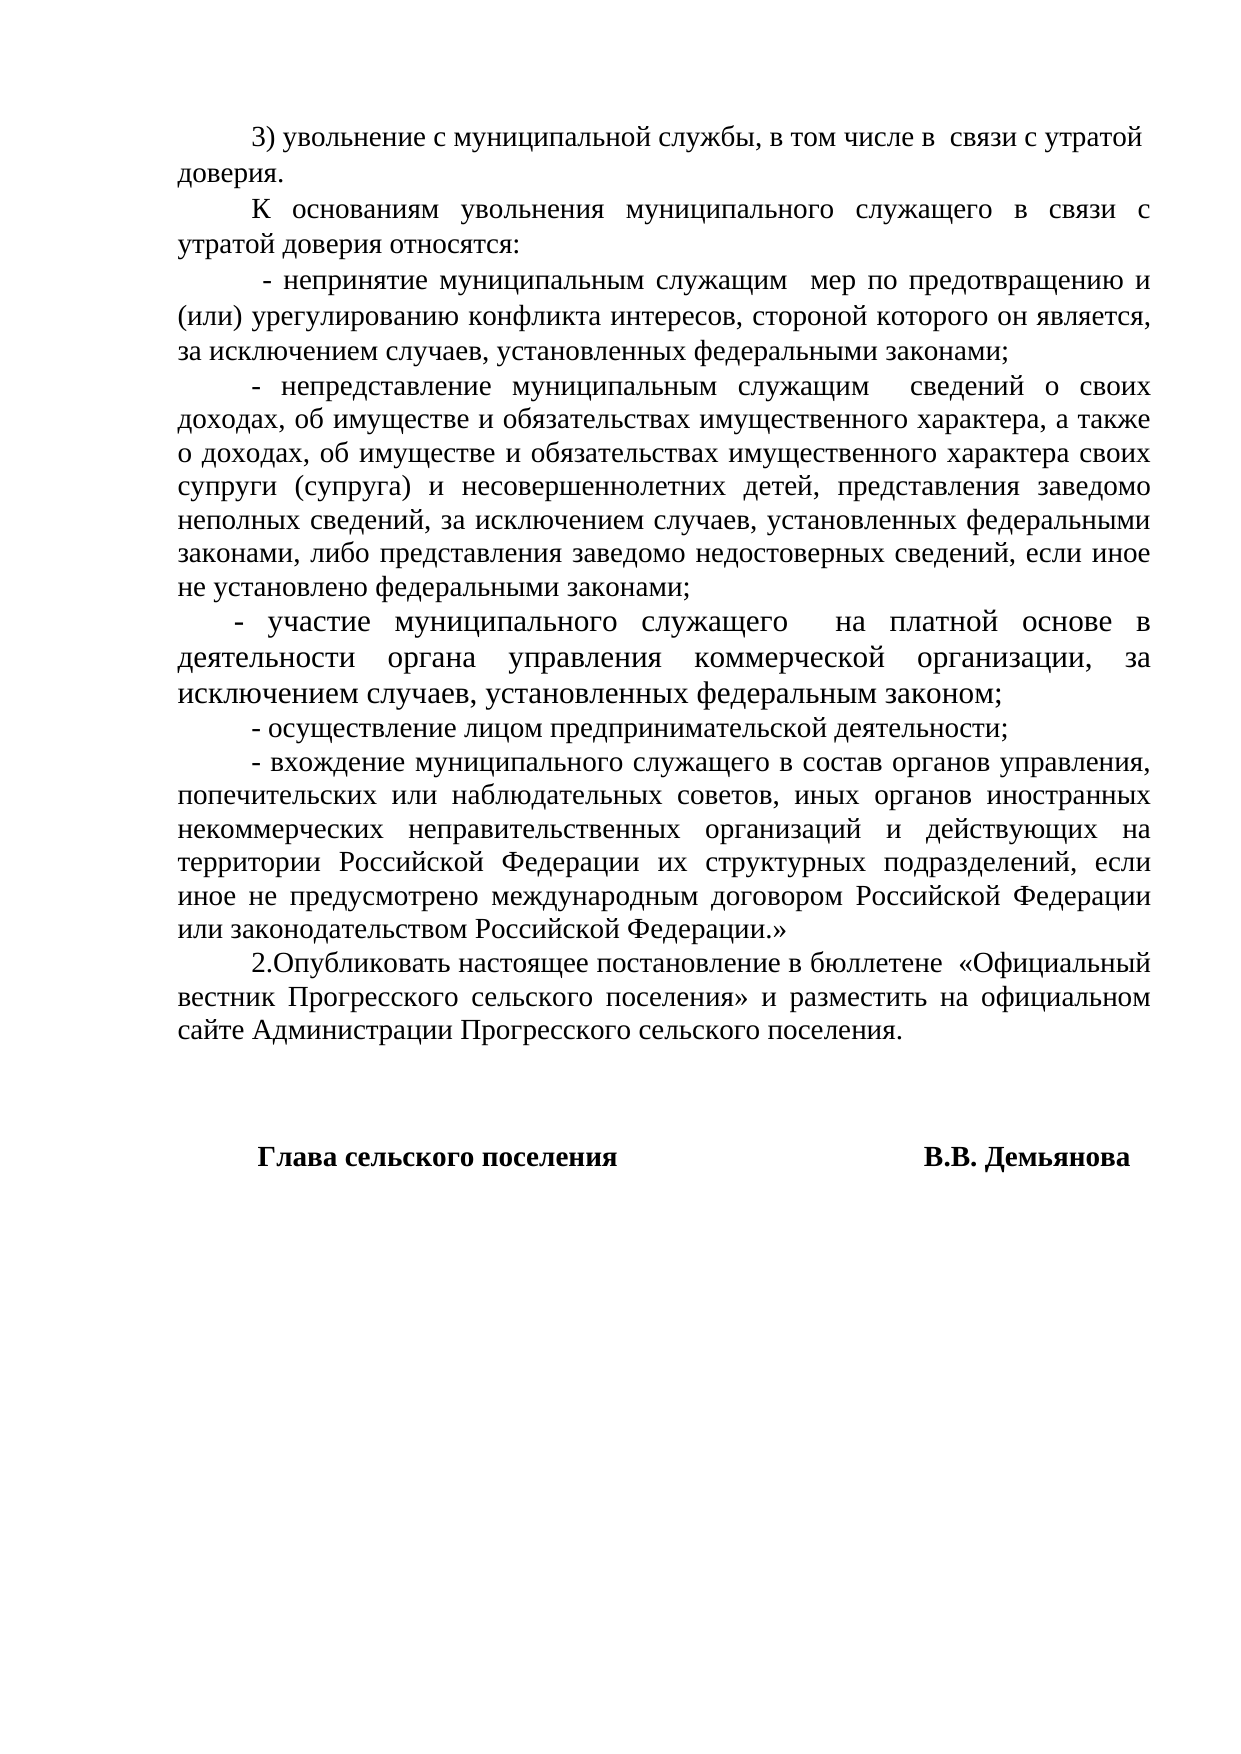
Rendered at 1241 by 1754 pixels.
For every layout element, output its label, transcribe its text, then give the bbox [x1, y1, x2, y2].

text 2.Опубликовать настоящее постановление в бюллетене «Официальный вестник Прогресского сельского поселения» и разместить на официальном сайте Администрации Прогресского сельского поселения. [177, 945, 1152, 1046]
text - непринятие муниципальным служащим мер по предотвращению и (или) урегулированию конфликта интересов, стороной которого он является, за исключением случаев, установленных федеральными законами; [177, 261, 1152, 368]
text - участие муниципального служащего на платной основе в деятельности органа управления коммерческой организации, за исключением случаев, установленных федеральным законом; [177, 603, 1152, 710]
text Глава сельского поселения В.В. Демьянова [177, 1139, 1152, 1172]
text К основаниям увольнения муниципального служащего в связи с утратой доверия относятся: [177, 190, 1152, 261]
text - осуществление лицом предпринимательской деятельности; [177, 710, 1152, 744]
text - вхождение муниципального служащего в состав органов управления, попечительских или наблюдательных советов, иных органов иностранных некоммерческих неправительственных организаций и действующих на территории Российской Федерации их структурных подразделений, если иное не предусмотрено международным договором Российской Федерации или законодательством Российской Федерации.» [177, 744, 1152, 945]
text - непредставление муниципальным служащим сведений о своих доходах, об имуществе и обязательствах имущественного характера, а также о доходах, об имуществе и обязательствах имущественного характера своих супруги (супруга) и несовершеннолетних детей, представления заведомо неполных сведений, за исключением случаев, установленных федеральными законами, либо представления заведомо недостоверных сведений, если иное не установлено федеральными законами; [177, 368, 1152, 603]
text 3) увольнение с муниципальной службы, в том числе в связи с утратой доверия. [177, 118, 1152, 189]
